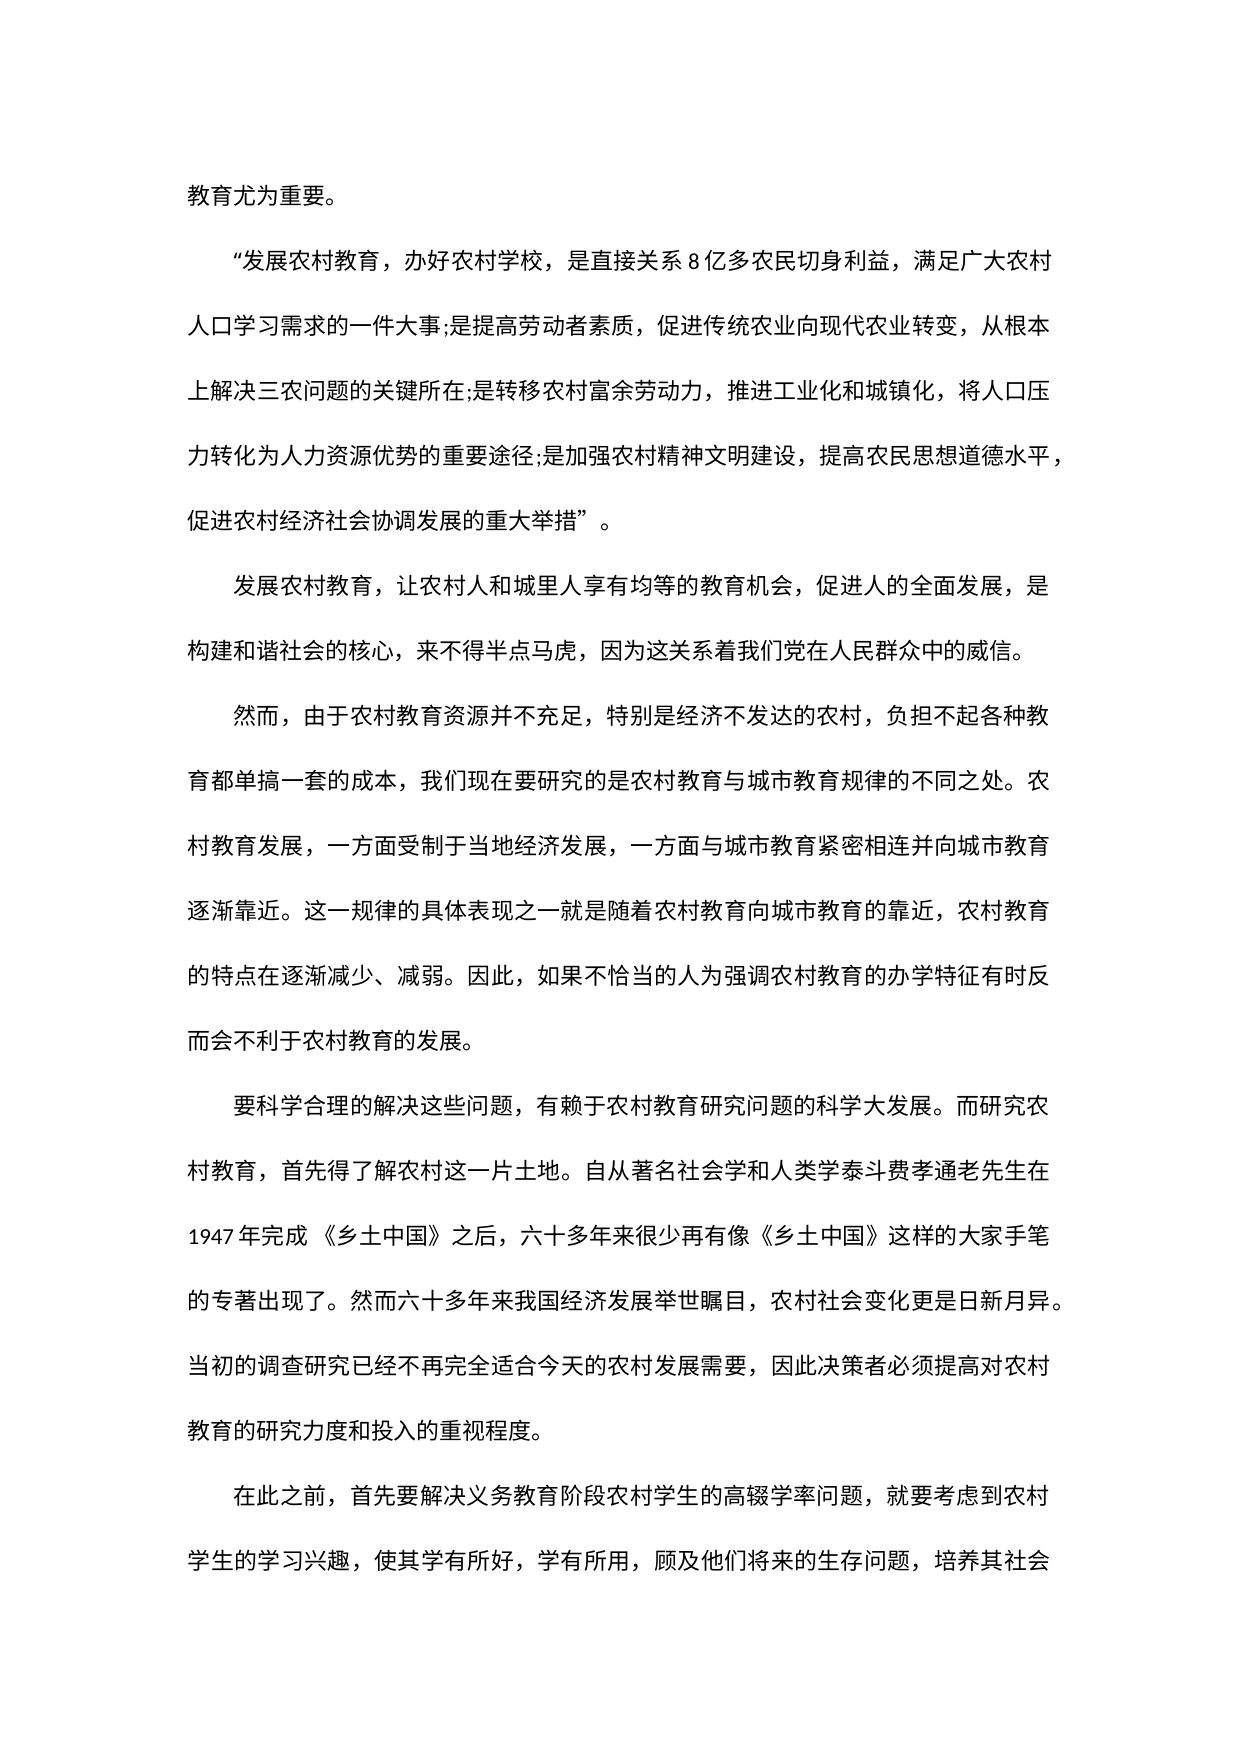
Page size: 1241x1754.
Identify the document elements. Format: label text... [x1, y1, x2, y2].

text 发展农村教育，让农村人和城里人享有均等的教育机会，促进人的全面发展，是构建和谐社会的核心，来不得半点马虎，因为这关系着我们党在人民群众中的威信。 [187, 552, 1053, 682]
text “发展农村教育，办好农村学校，是直接关系8亿多农民切身利益，满足广大农村人口学习需求的一件大事;是提高劳动者素质，促进传统农业向现代农业转变，从根本上解决三农问题的关键所在;是转移农村富余劳动力，推进工业化和城镇化，将人口压力转化为人力资源优势的重要途径;是加强农村精神文明建设，提高农民思想道德水平，促进农村经济社会协调发展的重大举措”。 [187, 227, 1053, 552]
text 然而，由于农村教育资源并不充足，特别是经济不发达的农村，负担不起各种教育都单搞一套的成本，我们现在要研究的是农村教育与城市教育规律的不同之处。农村教育发展，一方面受制于当地经济发展，一方面与城市教育紧密相连并向城市教育逐渐靠近。这一规律的具体表现之一就是随着农村教育向城市教育的靠近，农村教育的特点在逐渐减少、减弱。因此，如果不恰当的人为强调农村教育的办学特征有时反而会不利于农村教育的发展。 [187, 682, 1053, 1072]
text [187, 1462, 1053, 1592]
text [187, 162, 1053, 227]
text 要科学合理的解决这些问题，有赖于农村教育研究问题的科学大发展。而研究农村教育，首先得了解农村这一片土地。自从著名社会学和人类学泰斗费孝通老先生在1947年完成 《乡土中国》之后，六十多年来很少再有像《乡土中国》这样的大家手笔的专著出现了。然而六十多年来我国经济发展举世瞩目，农村社会变化更是日新月异。当初的调查研究已经不再完全适合今天的农村发展需要，因此决策者必须提高对农村教育的研究力度和投入的重视程度。 [187, 1072, 1053, 1462]
